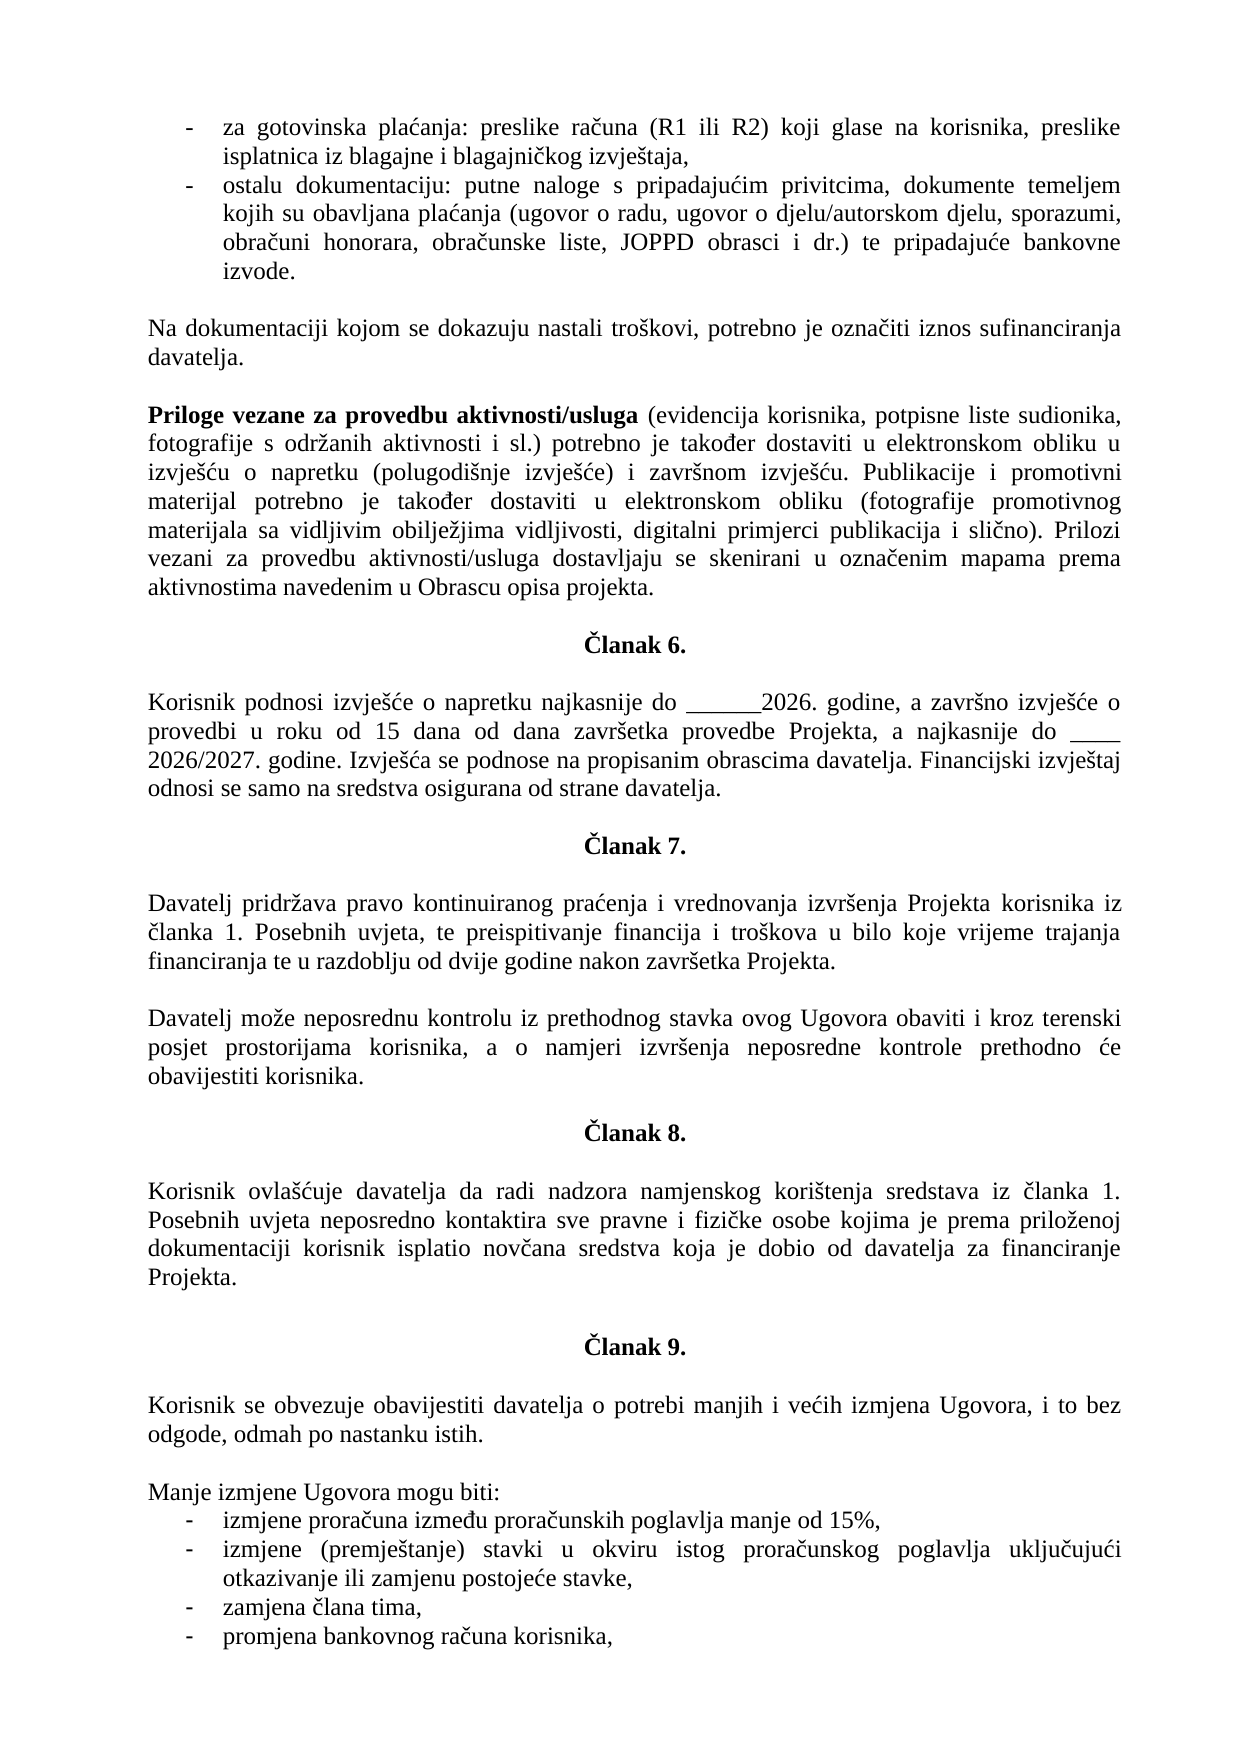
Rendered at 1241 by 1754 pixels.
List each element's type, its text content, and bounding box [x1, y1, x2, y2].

text Na dokumentaciji kojom se dokazuju nastali troškovi, potrebno je označiti iznos sufinanciranja davatelja. [148, 313, 1122, 371]
list zamjena člana tima, [185, 1592, 1122, 1621]
list izmjene proračuna između proračunskih poglavlja manje od 15%, [185, 1506, 1122, 1534]
list za gotovinska plaćanja: preslike računa (R1 ili R2) koji glase na korisnika, preslike isplatnica iz blagajne i blagajničkog izvještaja, [185, 112, 1122, 170]
list promjena bankovnog računa korisnika, [185, 1621, 1122, 1650]
text Korisnik se obvezuje obavijestiti davatelja o potrebi manjih i većih izmjena Ugovora, i to bez odgode, odmah po nastanku istih. [148, 1390, 1122, 1448]
text Članak 9. [148, 1332, 1122, 1361]
text Davatelj može neposrednu kontrolu iz prethodnog stavka ovog Ugovora obaviti i kroz terenski posjet prostorijama korisnika, a o namjeri izvršenja neposredne kontrole prethodno će obavijestiti korisnika. [148, 1003, 1122, 1090]
text Korisnik podnosi izvješće o napretku najkasnije do ______2026. godine, a završno izvješće o provedbi u roku od 15 dana od dana završetka provedbe Projekta, a najkasnije do ____ 2026/2027. godine. Izvješća se podnose na propisanim obrascima davatelja. Financijski izvještaj odnosi se samo na sredstva osigurana od strane davatelja. [148, 687, 1122, 802]
text Priloge vezane za provedbu aktivnosti/usluga (evidencija korisnika, potpisne liste sudionika, fotografije s održanih aktivnosti i sl.) potrebno je također dostaviti u elektronskom obliku u izvješću o napretku (polugodišnje izvješće) i završnom izvješću. Publikacije i promotivni materijal potrebno je također dostaviti u elektronskom obliku (fotografije promotivnog materijala sa vidljivim obilježjima vidljivosti, digitalni primjerci publikacija i slično). Prilozi vezani za provedbu aktivnosti/usluga dostavljaju se skenirani u označenim mapama prema aktivnostima navedenim u Obrascu opisa projekta. [148, 400, 1122, 601]
text Davatelj pridržava pravo kontinuiranog praćenja i vrednovanja izvršenja Projekta korisnika iz članka 1. Posebnih uvjeta, te preispitivanje financija i troškova u bilo koje vrijeme trajanja financiranja te u razdoblju od dvije godine nakon završetka Projekta. [148, 888, 1122, 975]
list ostalu dokumentaciju: putne naloge s pripadajućim privitcima, dokumente temeljem kojih su obavljana plaćanja (ugovor o radu, ugovor o djelu/autorskom djelu, sporazumi, obračuni honorara, obračunske liste, JOPPD obrasci i dr.) te pripadajuće bankovne izvode. [185, 170, 1122, 285]
text Članak 7. [148, 831, 1122, 860]
text Članak 8. [148, 1118, 1122, 1147]
text Članak 6. [148, 630, 1122, 658]
list izmjene (premještanje) stavki u okviru istog proračunskog poglavlja uključujući otkazivanje ili zamjenu postojeće stavke, [185, 1534, 1122, 1592]
text Manje izmjene Ugovora mogu biti: [148, 1477, 1122, 1506]
text Korisnik ovlašćuje davatelja da radi nadzora namjenskog korištenja sredstava iz članka 1. Posebnih uvjeta neposredno kontaktira sve pravne i fizičke osobe kojima je prema priloženoj dokumentaciji korisnik isplatio novčana sredstva koja je dobio od davatelja za financiranje Projekta. [148, 1176, 1122, 1291]
